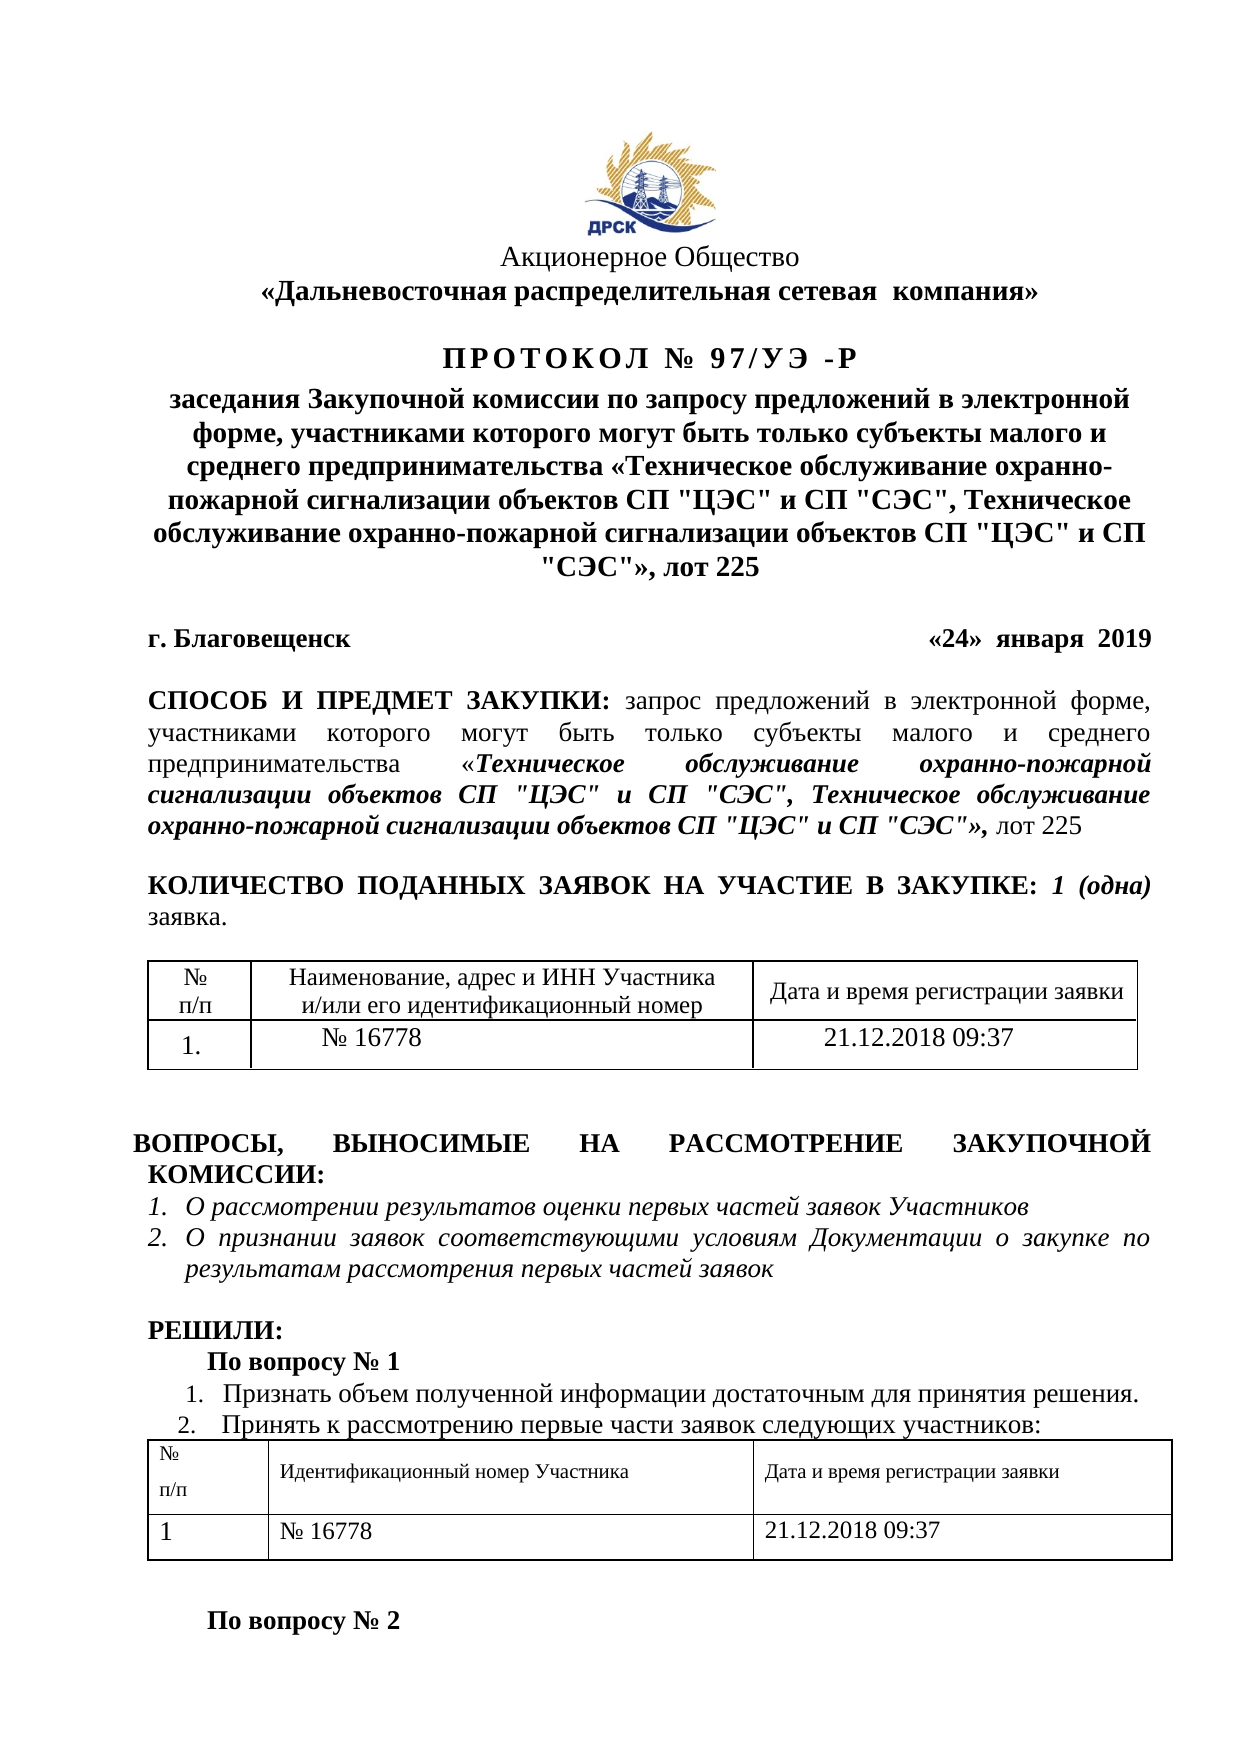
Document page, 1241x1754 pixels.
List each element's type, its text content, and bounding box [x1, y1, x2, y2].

table_header Наименование, адрес и ИНН Участника и/или его идентификационный номер [252, 962, 752, 1019]
table_header № п/п [149, 962, 250, 1019]
text ПРОТОКОЛ № 97/УЭ -Р [148, 340, 1152, 375]
table_header г. Благовещенск [136, 622, 651, 653]
table_cell 1 [149, 1515, 268, 1559]
table_header № п/п [149, 1441, 268, 1514]
list О рассмотрении результатов оценки первых частей заявок Участников [148, 1190, 1152, 1221]
table_cell [149, 1021, 250, 1068]
table_header Дата и время регистрации заявки [754, 962, 1137, 1019]
picture [583, 131, 717, 240]
table_header Дата и время регистрации заявки [754, 1441, 1171, 1514]
table_cell № 16778 [269, 1515, 753, 1559]
text КОЛИЧЕСТВО ПОДАННЫХ ЗАЯВОК НА УЧАСТИЕ В ЗАКУПКЕ: 1 (одна) заявка. [148, 869, 1152, 931]
text СПОСОБ И ПРЕДМЕТ ЗАКУПКИ: запрос предложений в электронной форме, участниками которого могут быть только субъекты малого и среднего предпринимательства «Техническое обслуживание охранно-пожарной сигнализации объектов СП "ЦЭС" и СП "СЭС", Техническое обслуживание охранно-пожарной сигнализации объектов СП "ЦЭС" и СП "СЭС"», лот 225 [148, 684, 1152, 840]
table_header Идентификационный номер Участника [269, 1441, 753, 1514]
text По вопросу № 1 [148, 1346, 1152, 1377]
table_cell 21.12.2018 09:37 [754, 1019, 1137, 1068]
table_header «24» января 2019 [651, 622, 1163, 653]
list Принять к рассмотрению первые части заявок следующих участников: [148, 1408, 1152, 1439]
list РЕШИЛИ: [148, 1314, 1152, 1346]
list заседания Закупочной комиссии по запросу предложений в электронной форме, участниками которого могут быть только субъекты малого и среднего предпринимательства «Техническое обслуживание охранно-пожарной сигнализации объектов СП "ЦЭС" и СП "СЭС", Техническое обслуживание охранно-пожарной сигнализации объектов СП "ЦЭС" и СП "СЭС"», лот 225 [148, 381, 1152, 582]
text «Дальневосточная распределительная сетевая компания» [148, 273, 1152, 307]
text По вопросу № 2 [148, 1604, 1152, 1635]
text ВОПРОСЫ, ВЫНОСИМЫЕ НА РАССМОТРЕНИЕ ЗАКУПОЧНОЙ КОМИССИИ: [133, 1127, 1152, 1190]
table_cell № 16778 [252, 1021, 752, 1068]
text Акционерное Общество [148, 239, 1152, 273]
table_cell 21.12.2018 09:37 [754, 1515, 1171, 1559]
list Признать объем полученной информации достаточным для принятия решения. [185, 1377, 1152, 1408]
list О признании заявок соответствующими условиям Документации о закупке по результатам рассмотрения первых частей заявок [148, 1221, 1152, 1283]
